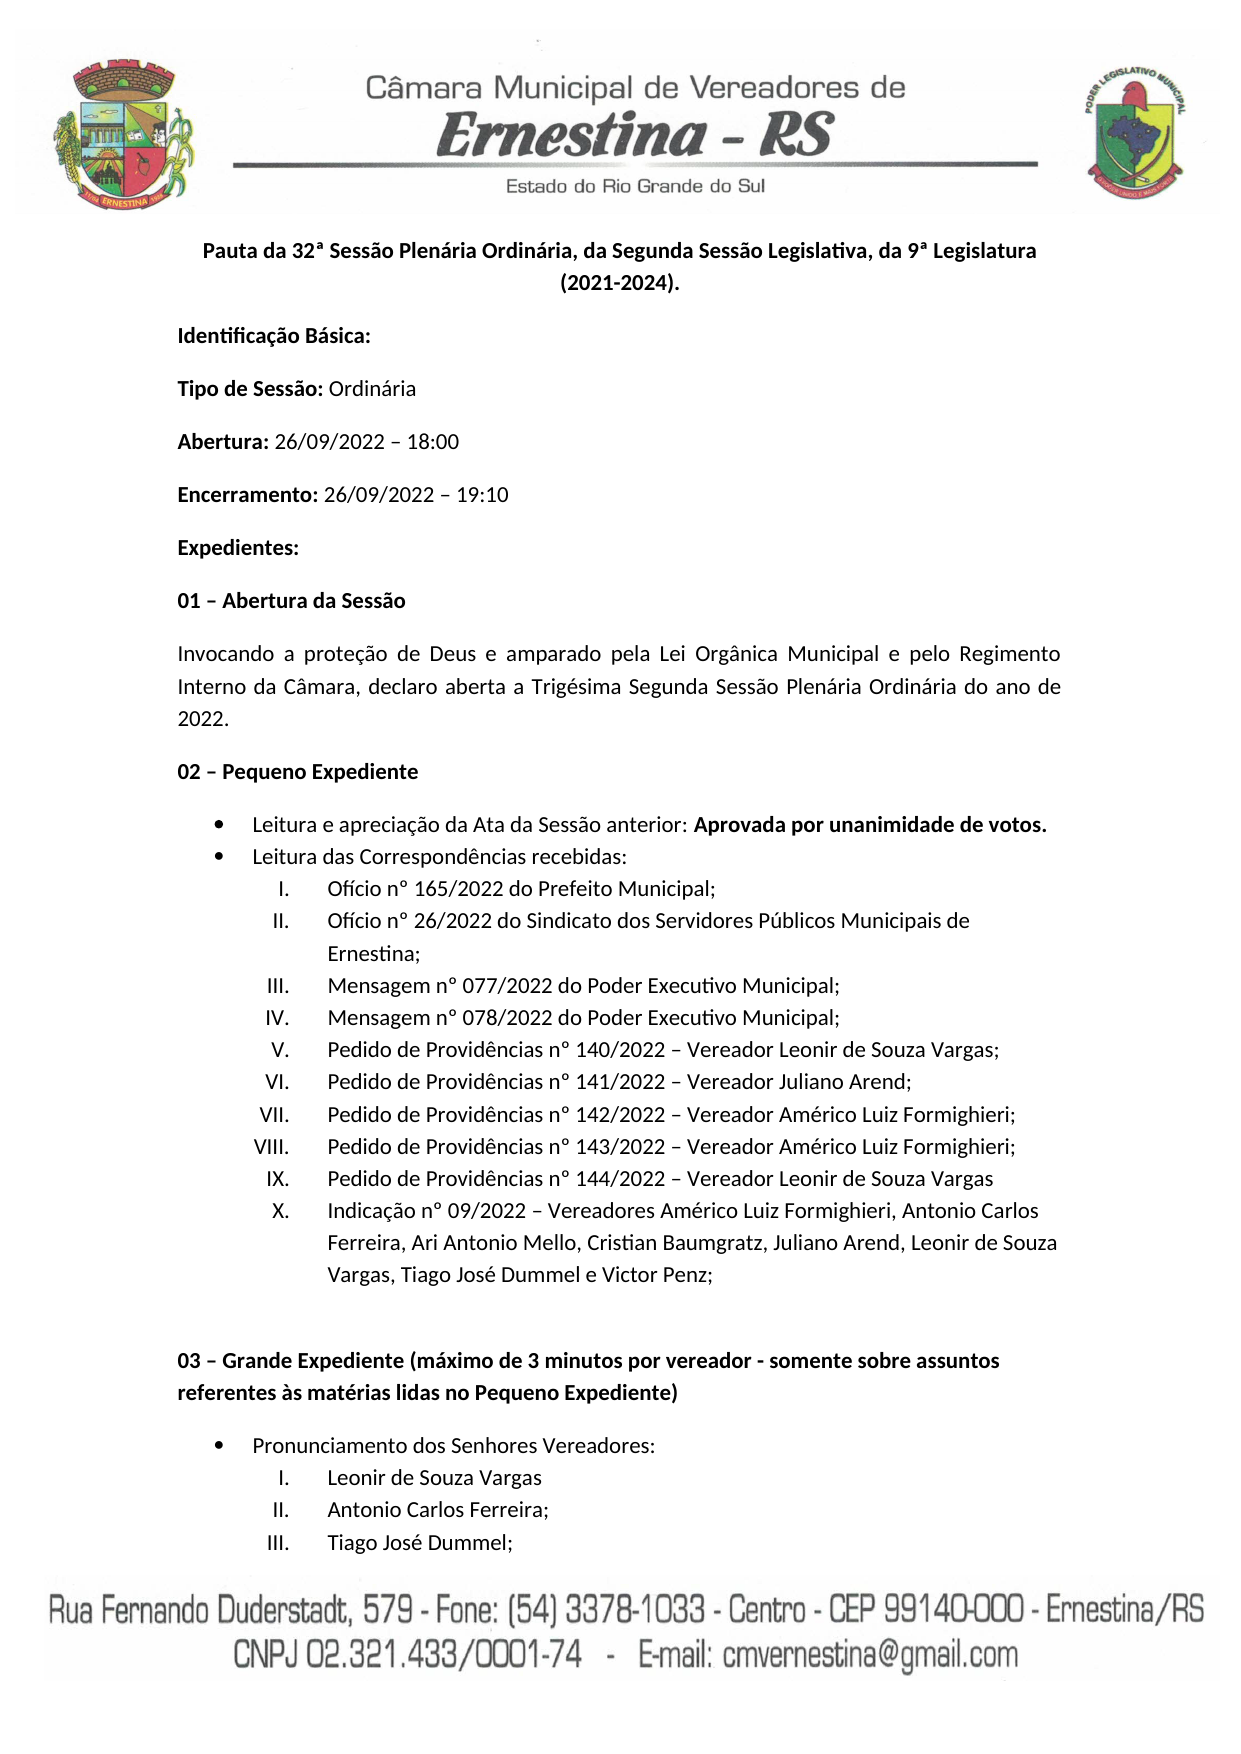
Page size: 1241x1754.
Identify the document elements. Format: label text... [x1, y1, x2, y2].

list Pronunciamento dos Senhores Vereadores: [215, 1431, 1063, 1459]
list Pedido de Providências nº 144/2022 – Vereador Leonir de Souza Vargas [290, 1164, 1063, 1192]
list Pedido de Providências nº 140/2022 – Vereador Leonir de Souza Vargas; [290, 1035, 1063, 1063]
text Encerramento: 26/09/2022 – 19:10 [177, 481, 1063, 508]
list Leonir de Souza Vargas [290, 1463, 1063, 1491]
list Pedido de Providências nº 142/2022 – Vereador Américo Luiz Formighieri; [290, 1100, 1063, 1128]
text 02 – Pequeno Expediente [177, 757, 1063, 785]
list Mensagem nº 078/2022 do Poder Executivo Municipal; [290, 1003, 1063, 1031]
list Tiago José Dummel; [290, 1528, 1063, 1556]
list Pedido de Providências nº 141/2022 – Vereador Juliano Arend; [290, 1067, 1063, 1096]
list Leitura das Correspondências recebidas: [215, 842, 1063, 870]
list Ofício nº 26/2022 do Sindicato dos Servidores Públicos Municipais de Ernestina; [290, 907, 1063, 967]
text Tipo de Sessão: Ordinária [177, 374, 1063, 402]
text 03 – Grande Expediente (máximo de 3 minutos por vereador - somente sobre assuntos referentes às matérias lidas no Pequeno Expediente) [177, 1346, 1063, 1406]
list Pedido de Providências nº 143/2022 – Vereador Américo Luiz Formighieri; [290, 1132, 1063, 1160]
list Leitura e apreciação da Ata da Sessão anterior: Aprovada por unanimidade de votos. [215, 810, 1063, 838]
list Ofício nº 165/2022 do Prefeito Municipal; [290, 874, 1063, 902]
text Abertura: 26/09/2022 – 18:00 [177, 427, 1063, 456]
text Invocando a proteção de Deus e amparado pela Lei Orgânica Municipal e pelo Regimento Interno da Câmara, declaro aberta a Trigésima Segunda Sessão Plenária Ordinária do ano de 2022. [177, 639, 1063, 732]
list Indicação nº 09/2022 – Vereadores Américo Luiz Formighieri, Antonio Carlos Ferreira, Ari Antonio Mello, Cristian Baumgratz, Juliano Arend, Leonir de Souza Vargas, Tiago José Dummel e Victor Penz; [290, 1196, 1063, 1289]
list Mensagem nº 077/2022 do Poder Executivo Municipal; [290, 971, 1063, 999]
text Pauta da 32ª Sessão Plenária Ordinária, da Segunda Sessão Legislativa, da 9ª Legislatura (2021-2024). [177, 236, 1063, 296]
text Expedientes: [177, 533, 1063, 562]
list Antonio Carlos Ferreira; [290, 1495, 1063, 1523]
text 01 – Abertura da Sessão [177, 587, 1063, 614]
text Identificação Básica: [177, 321, 1063, 349]
